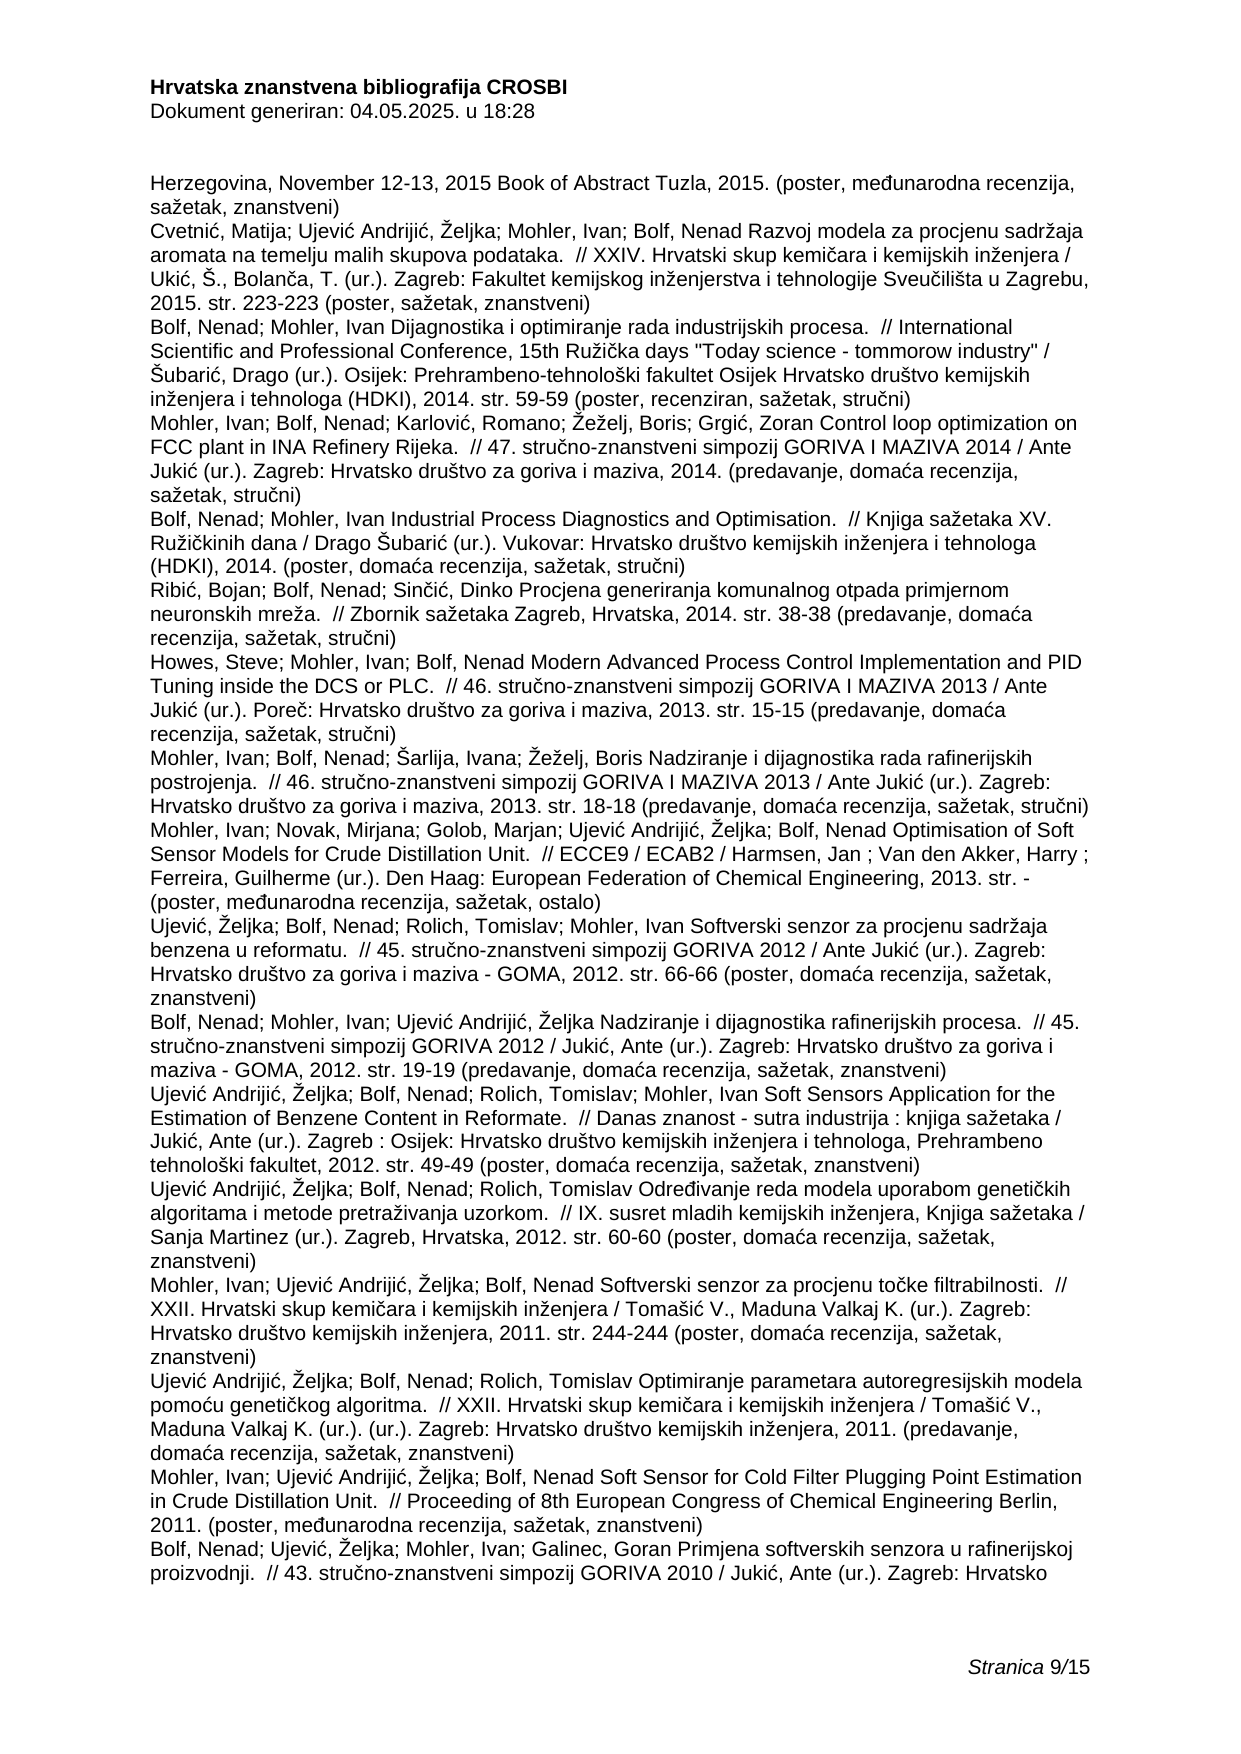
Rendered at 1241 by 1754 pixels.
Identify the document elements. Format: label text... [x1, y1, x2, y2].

text Ujević Andrijić, Željka; Bolf, Nenad; Rolich, Tomislav [150, 1177, 1090, 1273]
text Mohler, Ivan; Ujević Andrijić, Željka; Bolf, Nenad [150, 1465, 1090, 1537]
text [150, 171, 1090, 219]
text Mohler, Ivan; Bolf, Nenad; Šarlija, Ivana; Žeželj, Boris [150, 746, 1090, 818]
text Ujević Andrijić, Željka; Bolf, Nenad; Rolich, Tomislav; Mohler, Ivan [150, 1081, 1090, 1177]
text Mohler, Ivan; Novak, Mirjana; Golob, Marjan; Ujević Andrijić, Željka; Bolf, Nenad [150, 818, 1090, 914]
text Ribić, Bojan; Bolf, Nenad; Sinčić, Dinko [150, 578, 1090, 650]
text Mohler, Ivan; Ujević Andrijić, Željka; Bolf, Nenad [150, 1273, 1090, 1369]
text Ujević, Željka; Bolf, Nenad; Rolich, Tomislav; Mohler, Ivan [150, 914, 1090, 1009]
text Howes, Steve; Mohler, Ivan; Bolf, Nenad [150, 650, 1090, 746]
text Mohler, Ivan; Bolf, Nenad; Karlović, Romano; Žeželj, Boris; Grgić, Zoran [150, 411, 1090, 506]
text Cvetnić, Matija; Ujević Andrijić, Željka; Mohler, Ivan; Bolf, Nenad [150, 219, 1090, 315]
text Ujević Andrijić, Željka; Bolf, Nenad; Rolich, Tomislav [150, 1369, 1090, 1465]
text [150, 1537, 1090, 1584]
text Bolf, Nenad; Mohler, Ivan [150, 506, 1090, 578]
text Bolf, Nenad; Mohler, Ivan; Ujević Andrijić, Željka [150, 1009, 1090, 1081]
text Bolf, Nenad; Mohler, Ivan [150, 315, 1090, 411]
